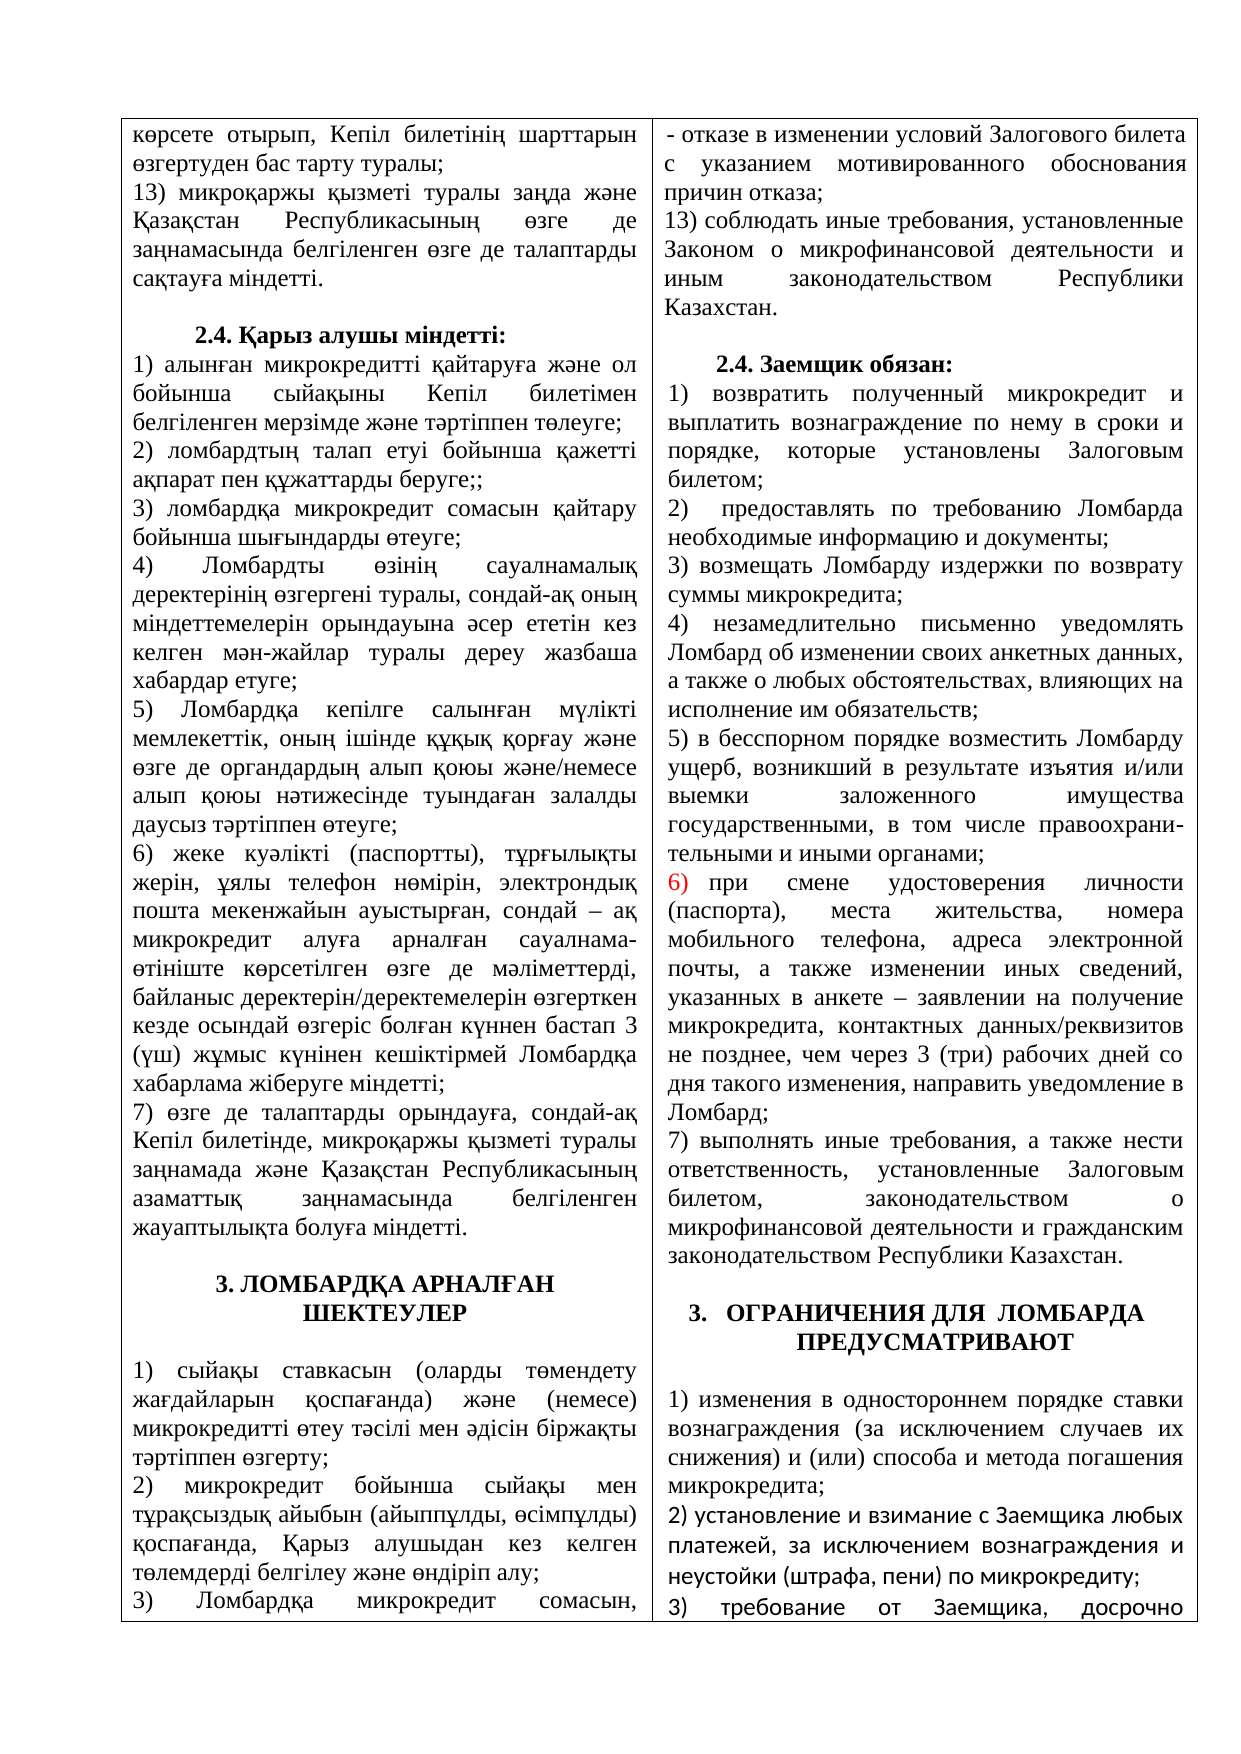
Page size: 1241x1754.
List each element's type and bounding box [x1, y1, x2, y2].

table_header [653, 119, 1197, 1621]
table_header [122, 119, 652, 1621]
